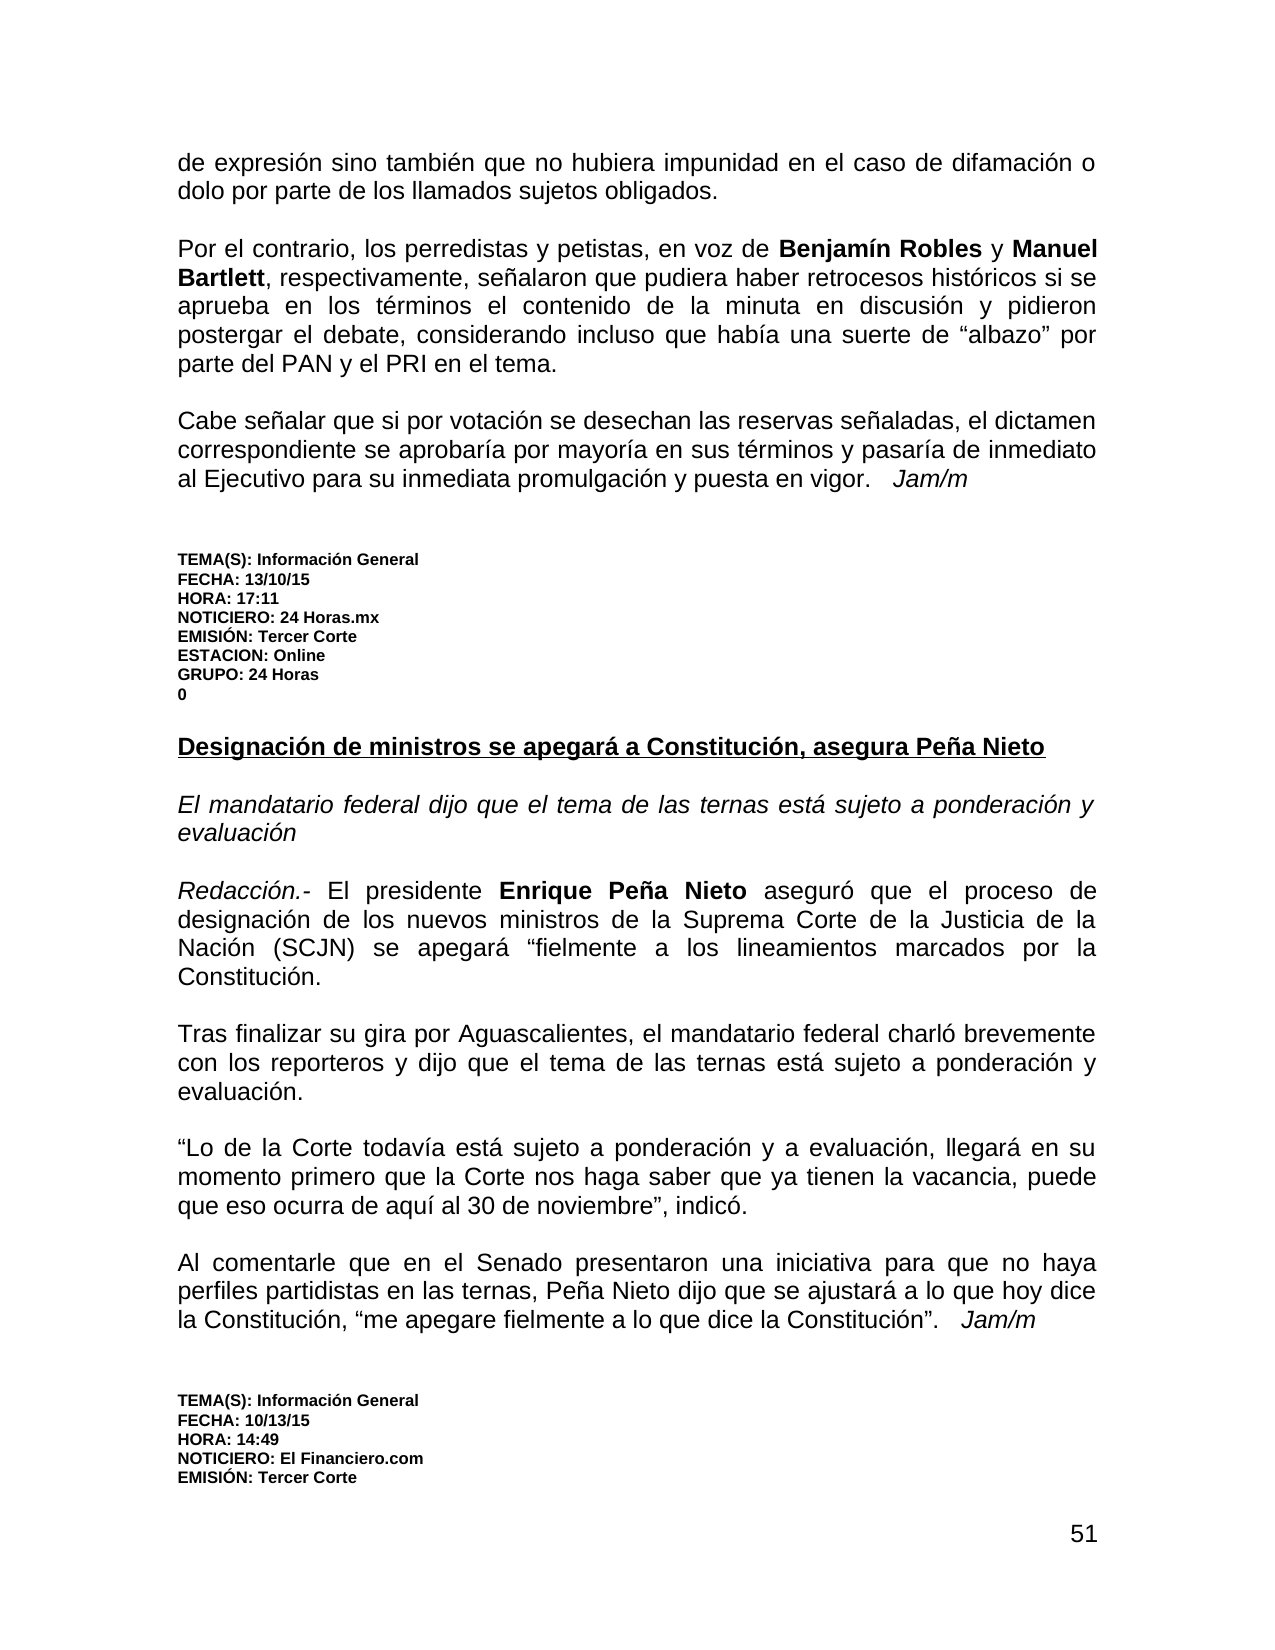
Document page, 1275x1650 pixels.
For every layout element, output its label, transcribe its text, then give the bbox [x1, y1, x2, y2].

text FECHA: 13/10/15 [177, 569, 1098, 588]
text TEMA(S): Información General [177, 550, 1098, 569]
text HORA: 17:11 [177, 588, 1098, 608]
text Designación de ministros se apegará a Constitución, asegura Peña Nieto [177, 732, 1098, 761]
text EMISIÓN: Tercer Corte [177, 1468, 1098, 1487]
text Por el contrario, los perredistas y petistas, en voz de Benjamín Robles y Manuel Bartlett, respectivamente, señalaron que pudiera haber retrocesos históricos si se aprueba en los términos el contenido de la minuta en discusión y pidieron postergar el debate, considerando incluso que había una suerte de “albazo” por parte del PAN y el PRI en el tema. [177, 234, 1098, 378]
text HORA: 14:49 [177, 1429, 1098, 1449]
text NOTICIERO: El Financiero.com [177, 1449, 1098, 1468]
text Redacción.- El presidente Enrique Peña Nieto aseguró que el proceso de designación de los nuevos ministros de la Suprema Corte de la Justicia de la Nación (SCJN) se apegará “fielmente a los lineamientos marcados por la Constitución. [177, 876, 1098, 991]
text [177, 148, 1098, 205]
text Tras finalizar su gira por Aguascalientes, el mandatario federal charló brevemente con los reporteros y dijo que el tema de las ternas está sujeto a ponderación y evaluación. [177, 1019, 1098, 1105]
text Al comentarle que en el Senado presentaron una iniciativa para que no haya perfiles partidistas en las ternas, Peña Nieto dijo que se ajustará a lo que hoy dice la Constitución, “me apegare fielmente a lo que dice la Constitución”. Jam/m [177, 1247, 1098, 1334]
text Cabe señalar que si por votación se desechan las reservas señaladas, el dictamen correspondiente se aprobaría por mayoría en sus términos y pasaría de inmediato al Ejecutivo para su inmediata promulgación y puesta en vigor. Jam/m [177, 406, 1098, 493]
text “Lo de la Corte todavía está sujeto a ponderación y a evaluación, llegará en su momento primero que la Corte nos haga saber que ya tienen la vacancia, puede que eso ocurra de aquí al 30 de noviembre”, indicó. [177, 1133, 1098, 1219]
text 0 [177, 684, 1098, 703]
text EMISIÓN: Tercer Corte [177, 627, 1098, 646]
text TEMA(S): Información General [177, 1391, 1098, 1410]
text FECHA: 10/13/15 [177, 1410, 1098, 1429]
text NOTICIERO: 24 Horas.mx [177, 608, 1098, 627]
text ESTACION: Online [177, 646, 1098, 665]
text GRUPO: 24 Horas [177, 665, 1098, 684]
text El mandatario federal dijo que el tema de las ternas está sujeto a ponderación y evaluación [177, 790, 1098, 847]
